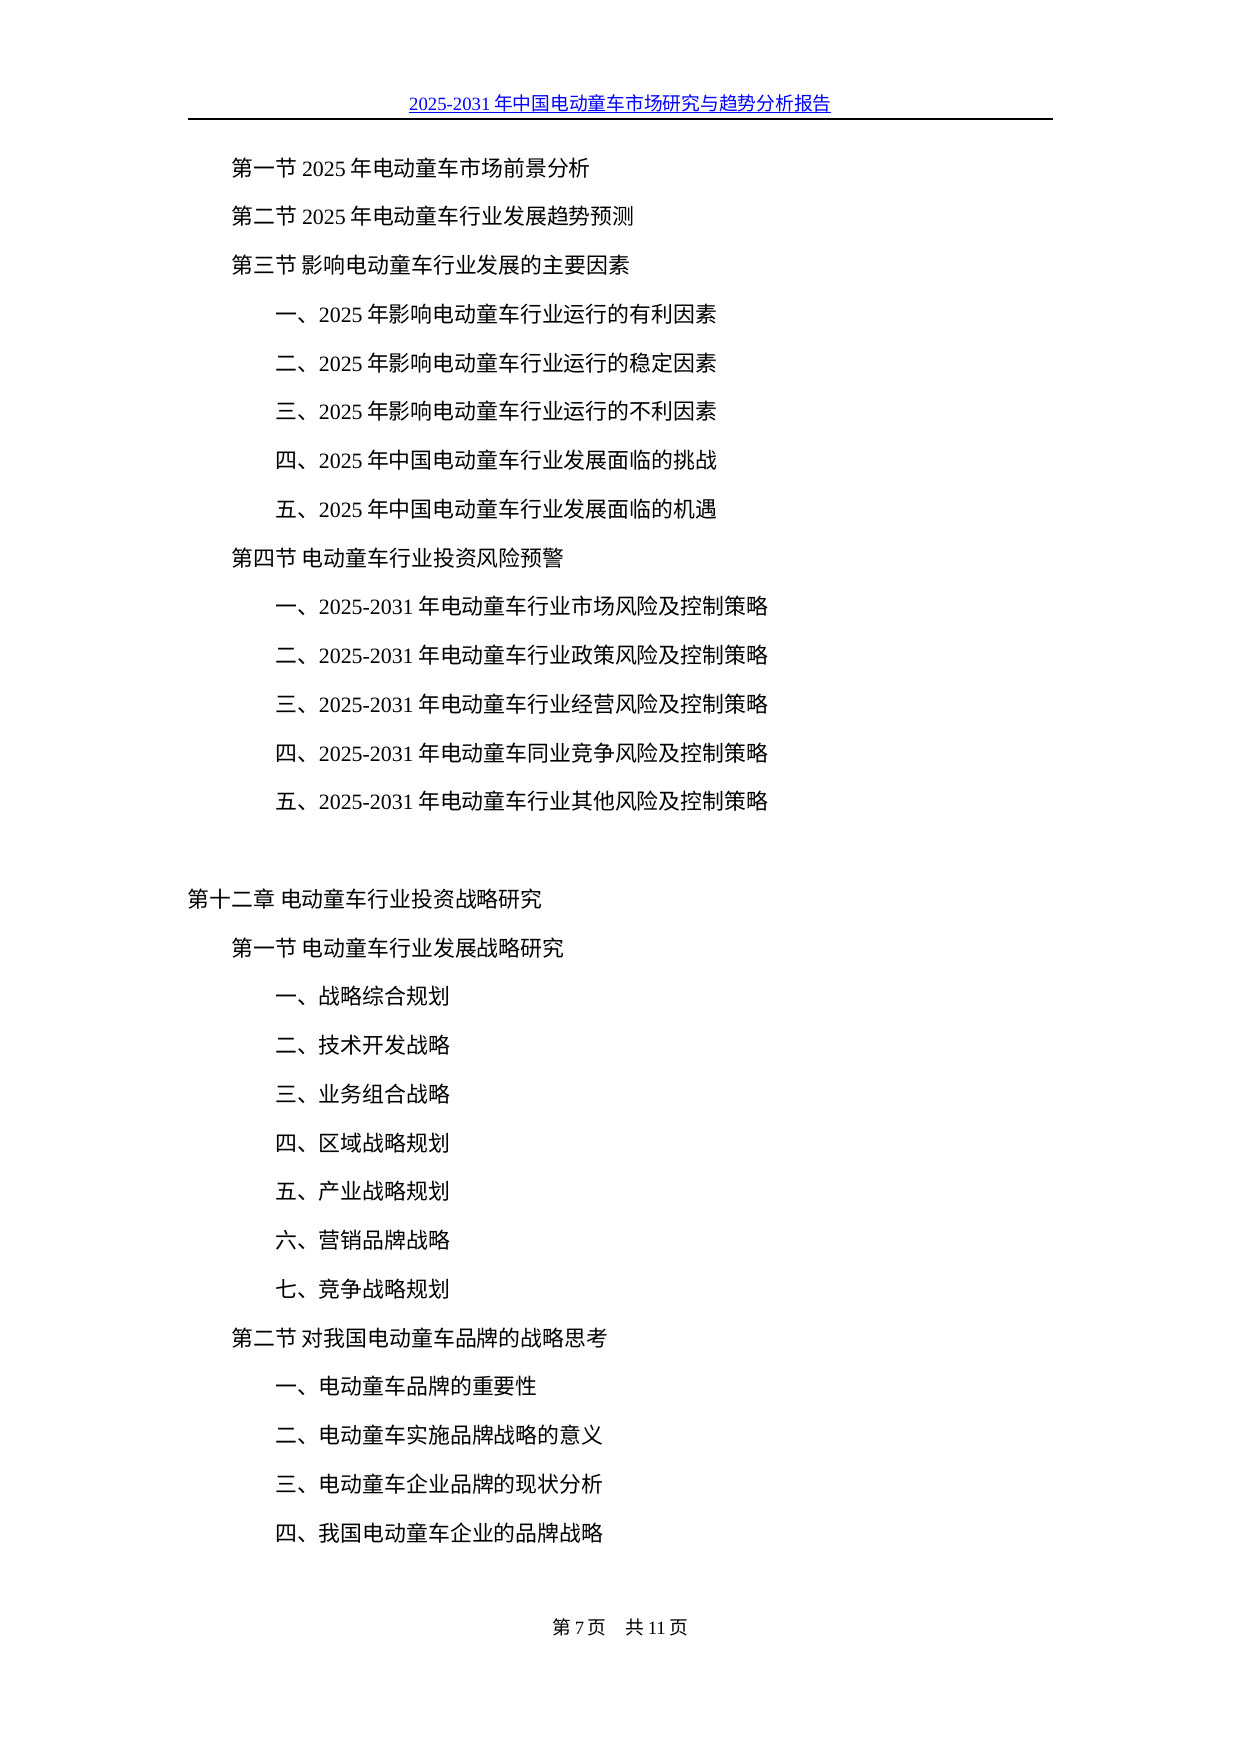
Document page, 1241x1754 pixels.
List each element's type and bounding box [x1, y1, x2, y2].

text [187, 150, 1053, 1548]
